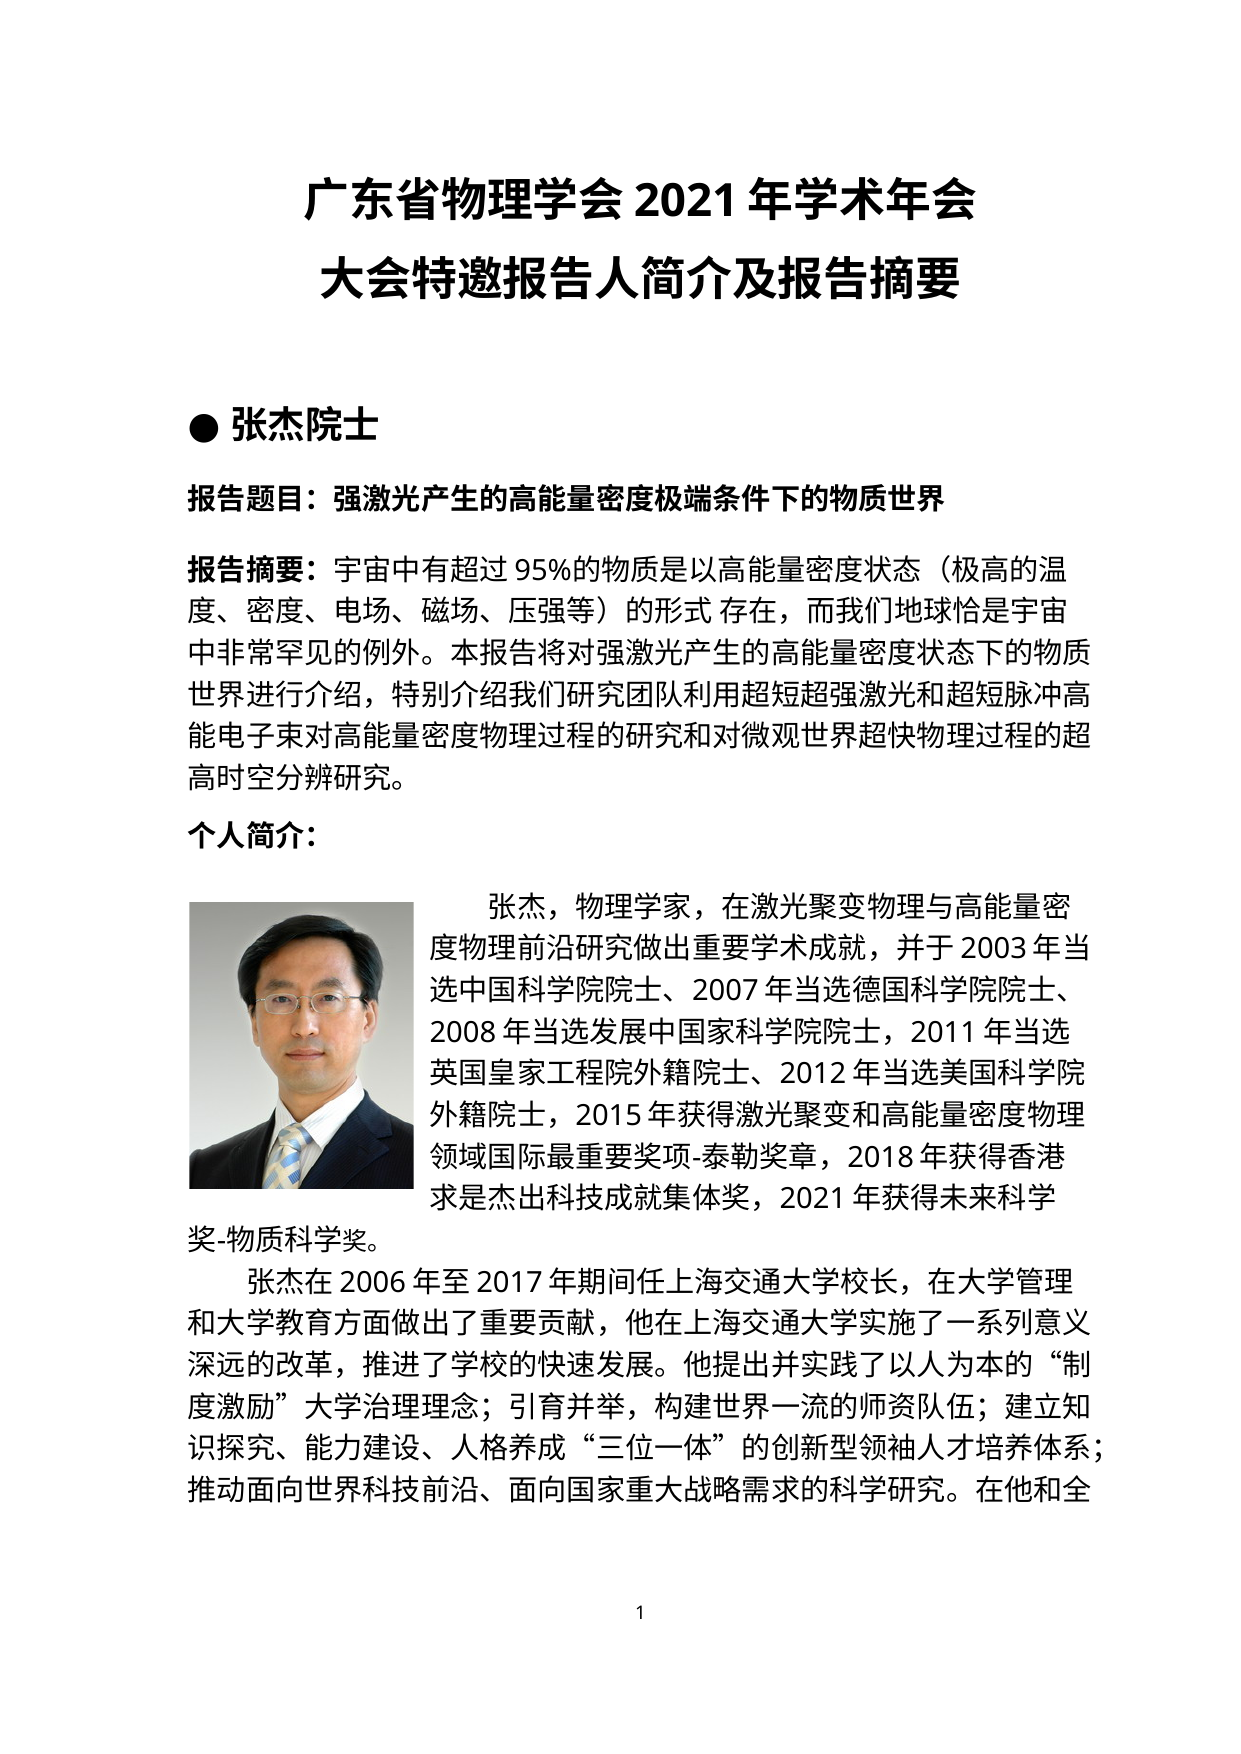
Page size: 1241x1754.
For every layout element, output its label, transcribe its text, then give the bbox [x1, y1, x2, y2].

text 个人简介： [187, 813, 1093, 855]
text ● 张杰院士 [187, 405, 1093, 447]
text 张杰，物理学家，在激光聚变物理与高能量密度物理前沿研究做出重要学术成就，并于2003年当选中国科学院院士、2007年当选德国科学院院士、2008年当选发展中国家科学院院士，2011年当选英国皇家工程院外籍院士、2012年当选美国科学院外籍院士，2015年获得激光聚变和高能量密度物理领域国际最重要奖项-泰勒奖章，2018年获得香港求是杰出科技成就集体奖，2021年获得未来科学奖-物质科学奖。 [187, 884, 1093, 1259]
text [187, 1259, 1093, 1509]
text 报告题目：强激光产生的高能量密度极端条件下的物质世界 [187, 476, 1093, 518]
picture [189, 902, 414, 1189]
text 报告摘要：宇宙中有超过95%的物质是以高能量密度状态（极高的温度、密度、电场、磁场、压强等）的形式 存在，而我们地球恰是宇宙中非常罕见的例外。本报告将对强激光产生的高能量密度状态下的物质世界进行介绍，特别介绍我们研究团队利用超短超强激光和超短脉冲高能电子束对高能量密度物理过程的研究和对微观世界超快物理过程的超高时空分辨研究。 [187, 547, 1093, 797]
text 广东省物理学会2021年学术年会 [187, 176, 1093, 226]
text 大会特邀报告人简介及报告摘要 [187, 255, 1093, 305]
